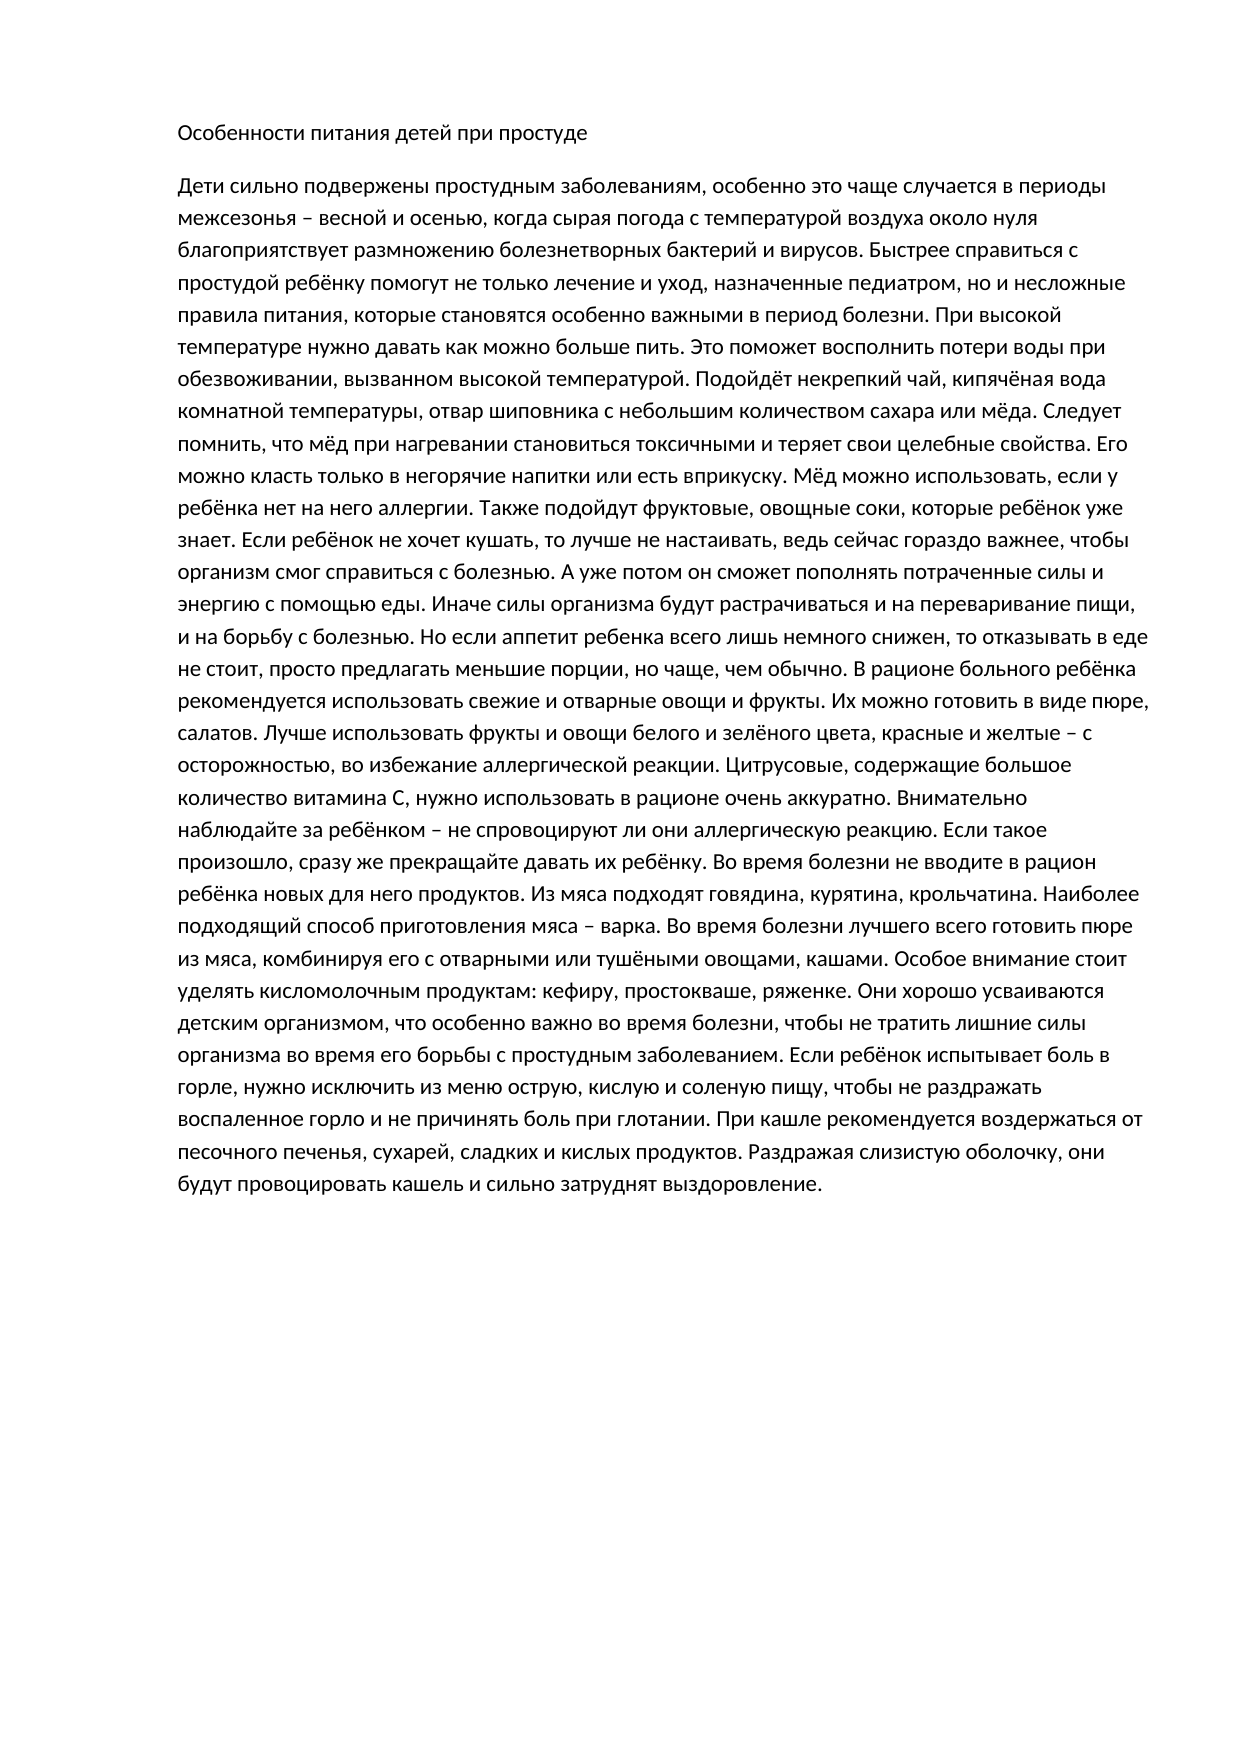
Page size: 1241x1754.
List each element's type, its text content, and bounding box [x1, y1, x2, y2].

text Дети сильно подвержены простудным заболеваниям, особенно это чаще случается в периоды межсезонья – весной и осенью, когда сырая погода с температурой воздуха около нуля благоприятствует размножению болезнетворных бактерий и вирусов. Быстрее справиться с простудой ребёнку помогут не только лечение и уход, назначенные педиатром, но и несложные правила питания, которые становятся особенно важными в период болезни. При высокой температуре нужно давать как можно больше пить. Это поможет восполнить потери воды при обезвоживании, вызванном высокой температурой. Подойдёт некрепкий чай, кипячёная вода комнатной температуры, отвар шиповника с небольшим количеством сахара или мёда. Следует помнить, что мёд при нагревании становиться токсичными и теряет свои целебные свойства. Его можно класть только в негорячие напитки или есть вприкуску. Мёд можно использовать, если у ребёнка нет на него аллергии. Также подойдут фруктовые, овощные соки, которые ребёнок уже знает. Если ребёнок не хочет кушать, то лучше не настаивать, ведь сейчас гораздо важнее, чтобы организм смог справиться с болезнью. А уже потом он сможет пополнять потраченные силы и энергию с помощью еды. Иначе силы организма будут растрачиваться и на переваривание пищи, и на борьбу с болезнью. Но если аппетит ребенка всего лишь немного снижен, то отказывать в еде не стоит, просто предлагать меньшие порции, но чаще, чем обычно. В рационе больного ребёнка рекомендуется использовать свежие и отварные овощи и фрукты. Их можно готовить в виде пюре, салатов. Лучше использовать фрукты и овощи белого и зелёного цвета, красные и желтые – с осторожностью, во избежание аллергической реакции. Цитрусовые, содержащие большое количество витамина С, нужно использовать в рационе очень аккуратно. Внимательно наблюдайте за ребёнком – не спровоцируют ли они аллергическую реакцию. Если такое произошло, сразу же прекращайте давать их ребёнку. Во время болезни не вводите в рацион ребёнка новых для него продуктов. Из мяса подходят говядина, курятина, крольчатина. Наиболее подходящий способ приготовления мяса – варка. Во время болезни лучшего всего готовить пюре из мяса, комбинируя его с отварными или тушёными овощами, кашами. Особое внимание стоит уделять кисломолочным продуктам: кефиру, простокваше, ряженке. Они хорошо усваиваются детским организмом, что особенно важно во время болезни, чтобы не тратить лишние силы организма во время его борьбы с простудным заболеванием. Если ребёнок испытывает боль в горле, нужно исключить из меню острую, кислую и соленую пищу, чтобы не раздражать воспаленное горло и не причинять боль при глотании. При кашле рекомендуется воздержаться от песочного печенья, сухарей, сладких и кислых продуктов. Раздражая слизистую оболочку, они будут провоцировать кашель и сильно затруднят выздоровление. [177, 171, 1152, 1197]
text Особенности питания детей при простуде [177, 118, 1152, 146]
